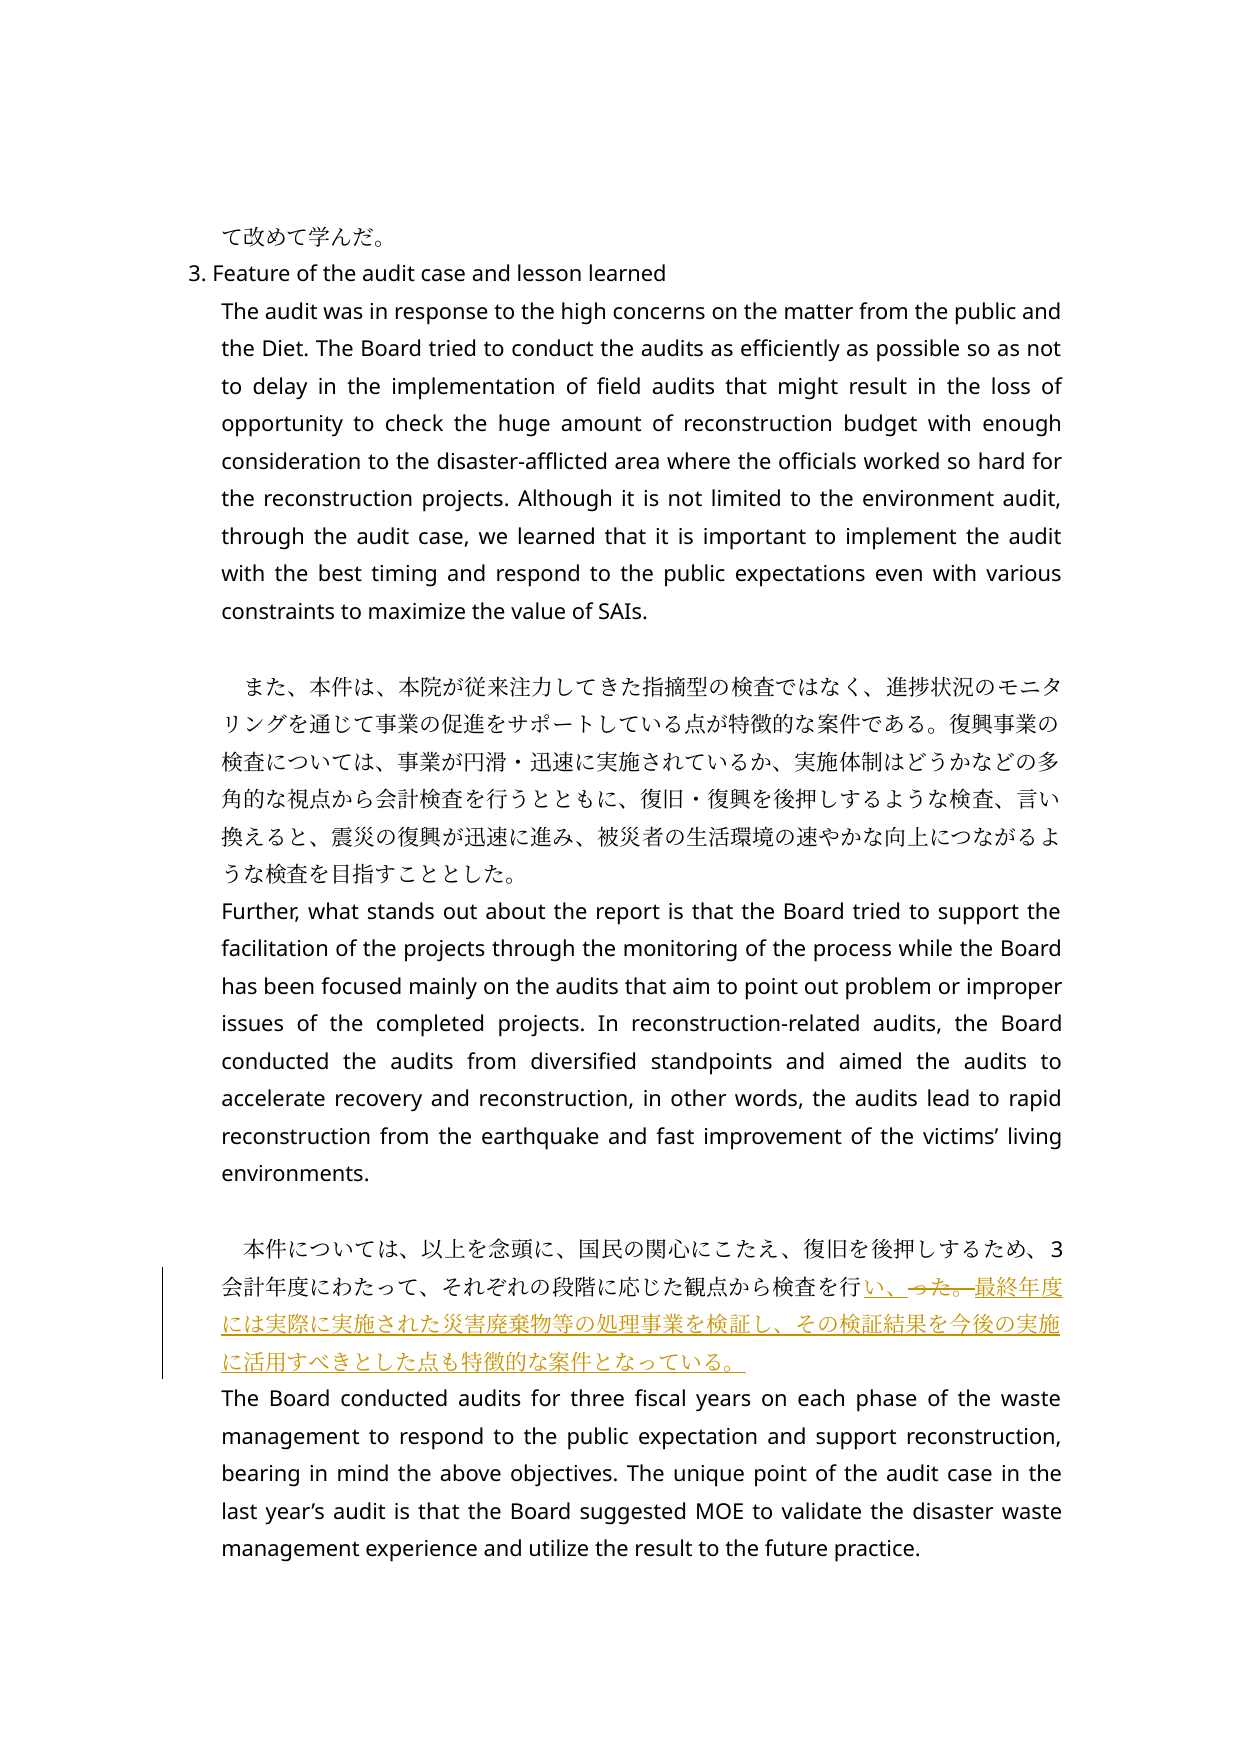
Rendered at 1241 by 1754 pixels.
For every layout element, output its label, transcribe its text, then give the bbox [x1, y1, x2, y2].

text The audit was in response to the high concerns on the matter from the public and the Diet. The Board tried to conduct the audits as efficiently as possible so as not to delay in the implementation of field audits that might result in the loss of opportunity to check the huge amount of reconstruction budget with enough consideration to the disaster-afflicted area where the officials worked so hard for the reconstruction projects. Although it is not limited to the environment audit, through the audit case, we learned that it is important to implement the audit with the best timing and respond to the public expectations even with various constraints to maximize the value of SAIs. [221, 292, 1063, 629]
text The Board conducted audits for three fiscal years on each phase of the waste management to respond to the public expectation and support reconstruction, bearing in mind the above objectives. The unique point of the audit case in the last year’s audit is that the Board suggested MOE to validate the disaster waste management experience and utilize the result to the future practice. [221, 1379, 1063, 1567]
text 3. Feature of the audit case and lesson learned [177, 254, 1063, 292]
text 本件については、以上を念頭に、国民の関心にこたえ、復旧を後押しするため、3会計年度にわたって、それぞれの段階に応じた観点から検査を行 [221, 1229, 1063, 1379]
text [177, 217, 1063, 254]
text Further, what stands out about the report is that the Board tried to support the facilitation of the projects through the monitoring of the process while the Board has been focused mainly on the audits that aim to point out problem or improper issues of the completed projects. In reconstruction-related audits, the Board conducted the audits from diversified standpoints and aimed the audits to accelerate recovery and reconstruction, in other words, the audits lead to rapid reconstruction from the earthquake and fast improvement of the victims’ living environments. [221, 892, 1063, 1192]
text また、本件は、本院が従来注力してきた指摘型の検査ではなく、進捗状況のモニタリングを通じて事業の促進をサポートしている点が特徴的な案件である。復興事業の検査については、事業が円滑・迅速に実施されているか、実施体制はどうかなどの多角的な視点から会計検査を行うとともに、復旧・復興を後押しするような検査、言い換えると、震災の復興が迅速に進み、被災者の生活環境の速やかな向上につながるような検査を目指すこととした。 [221, 667, 1063, 892]
